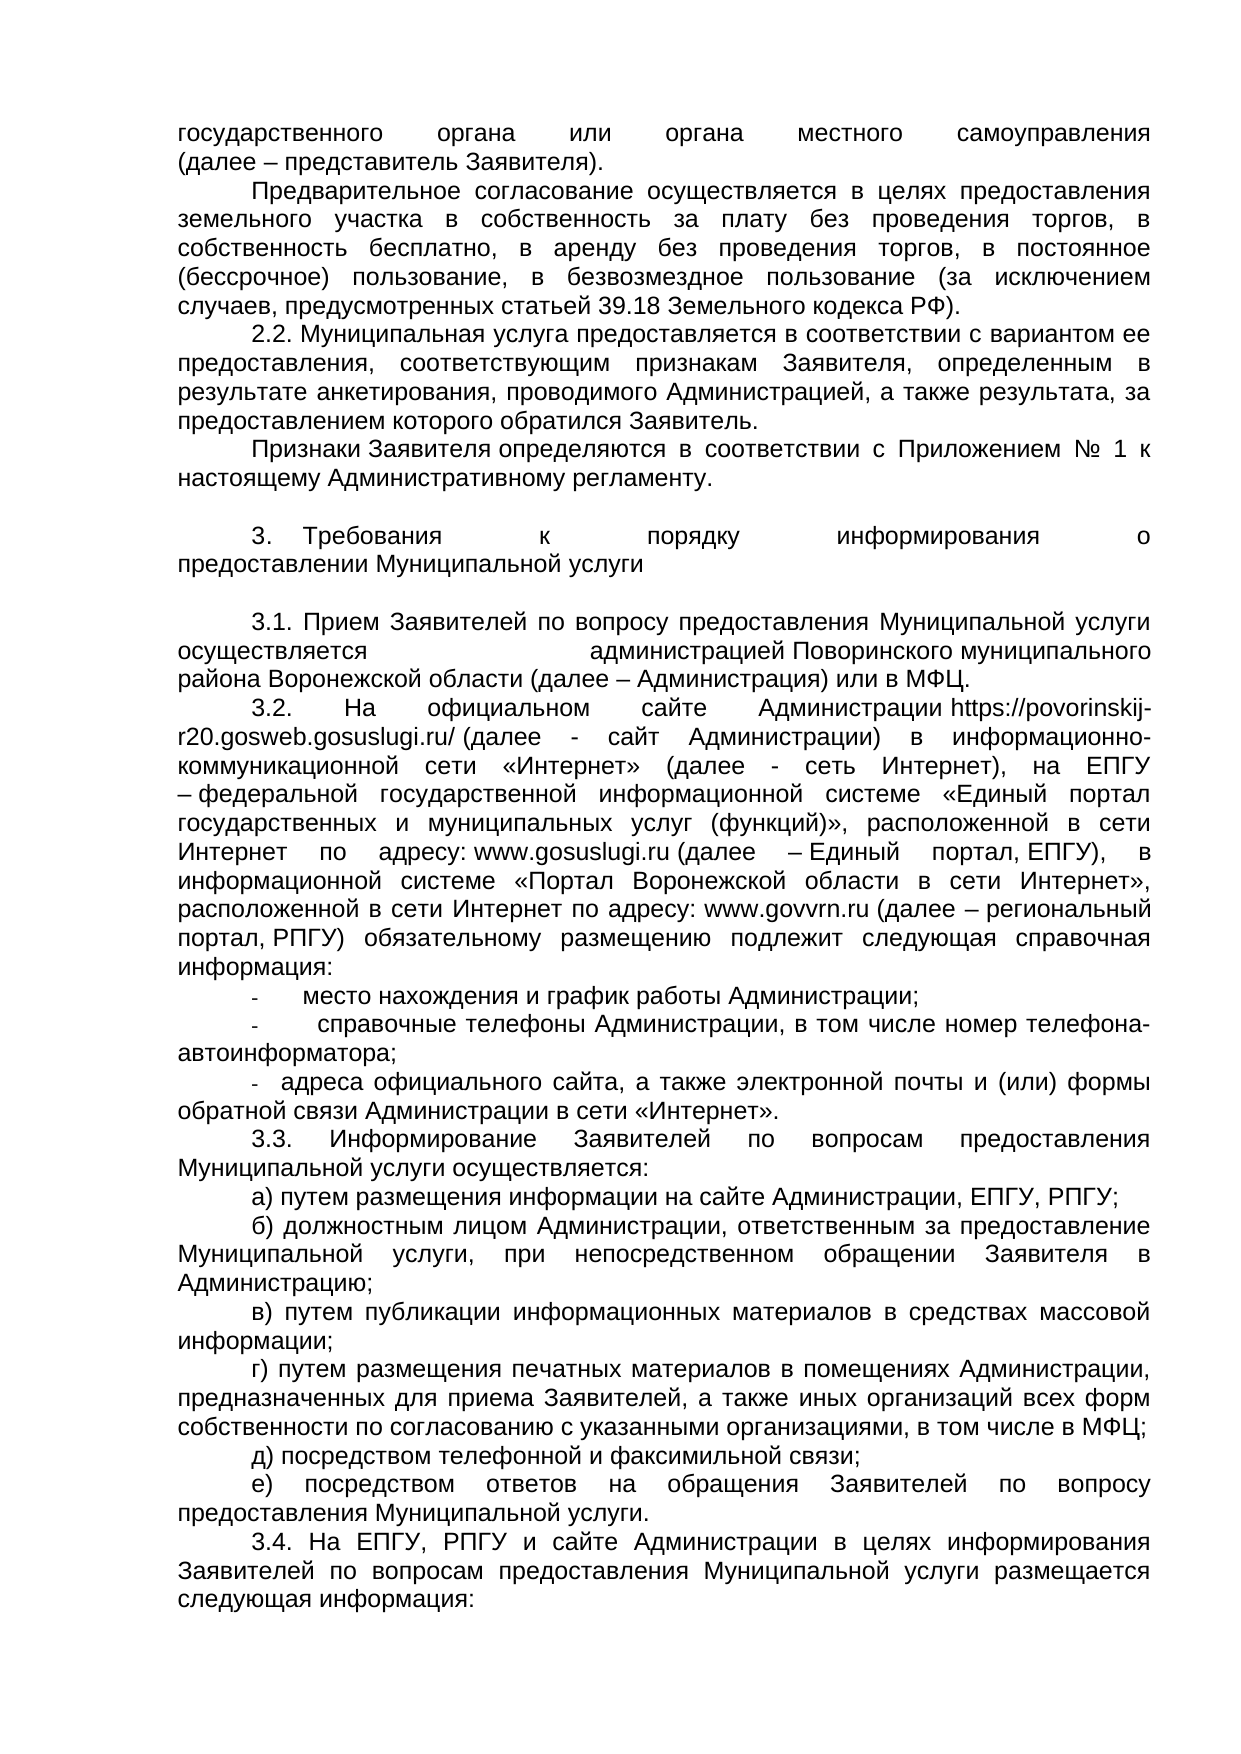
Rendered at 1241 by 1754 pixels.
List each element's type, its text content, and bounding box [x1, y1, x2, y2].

text 3.1. Прием Заявителей по вопросу предоставления Муниципальной услуги осуществляется администрацией Поворинского муниципального района Воронежской области (далее – Администрация) или в МФЦ. [177, 607, 1152, 693]
text - адреса официального сайта, а также электронной почты и (или) формы обратной связи Администрации в сети «Интернет». [177, 1067, 1152, 1124]
text г) путем размещения печатных материалов в помещениях Администрации, предназначенных для приема Заявителей, а также иных организаций всех форм собственности по согласованию с указанными организациями, в том числе в МФЦ; [177, 1354, 1152, 1441]
text Признаки Заявителя определяются в соответствии с Приложением № 1 к настоящему Административному регламенту. [177, 434, 1152, 492]
text - место нахождения и график работы Администрации; [177, 981, 1152, 1009]
text в) путем публикации информационных материалов в средствах массовой информации; [177, 1297, 1152, 1354]
text 3.3. Информирование Заявителей по вопросам предоставления Муниципальной услуги осуществляется: [177, 1124, 1152, 1182]
text 3.4. На ЕПГУ, РПГУ и сайте Администрации в целях информирования Заявителей по вопросам предоставления Муниципальной услуги размещается следующая информация: [177, 1527, 1152, 1613]
text а) путем размещения информации на сайте Администрации, ЕПГУ, РПГУ; [177, 1182, 1152, 1211]
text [177, 118, 1152, 176]
text е) посредством ответов на обращения Заявителей по вопросу предоставления Муниципальной услуги. [177, 1469, 1152, 1527]
text 2.2. Муниципальная услуга предоставляется в соответствии с вариантом ее предоставления, соответствующим признакам Заявителя, определенным в результате анкетирования, проводимого Администрацией, а также результата, за предоставлением которого обратился Заявитель. [177, 319, 1152, 434]
text д) посредством телефонной и факсимильной связи; [177, 1441, 1152, 1469]
text - справочные телефоны Администрации, в том числе номер телефона-автоинформатора; [177, 1009, 1152, 1067]
text Предварительное согласование осуществляется в целях предоставления земельного участка в собственность за плату без проведения торгов, в собственность бесплатно, в аренду без проведения торгов, в постоянное (бессрочное) пользование, в безвозмездное пользование (за исключением случаев, предусмотренных статьей 39.18 Земельного кодекса РФ). [177, 176, 1152, 319]
text б) должностным лицом Администрации, ответственным за предоставление Муниципальной услуги, при непосредственном обращении Заявителя в Администрацию; [177, 1211, 1152, 1297]
text 3. Требования к порядку информирования о предоставлении Муниципальной услуги [177, 521, 1152, 578]
text 3.2. На официальном сайте Администрации https://povorinskij-r20.gosweb.gosuslugi.ru/ (далее - сайт Администрации) в информационно-коммуникационной сети «Интернет» (далее - сеть Интернет), на ЕПГУ – федеральной государственной информационной системе «Единый портал государственных и муниципальных услуг (функций)», расположенной в сети Интернет по адресу: www.gosuslugi.ru (далее – Единый портал, ЕПГУ), в информационной системе «Портал Воронежской области в сети Интернет», расположенной в сети Интернет по адресу: www.govvrn.ru (далее – региональный портал, РПГУ) обязательному размещению подлежит следующая справочная информация: [177, 693, 1152, 981]
